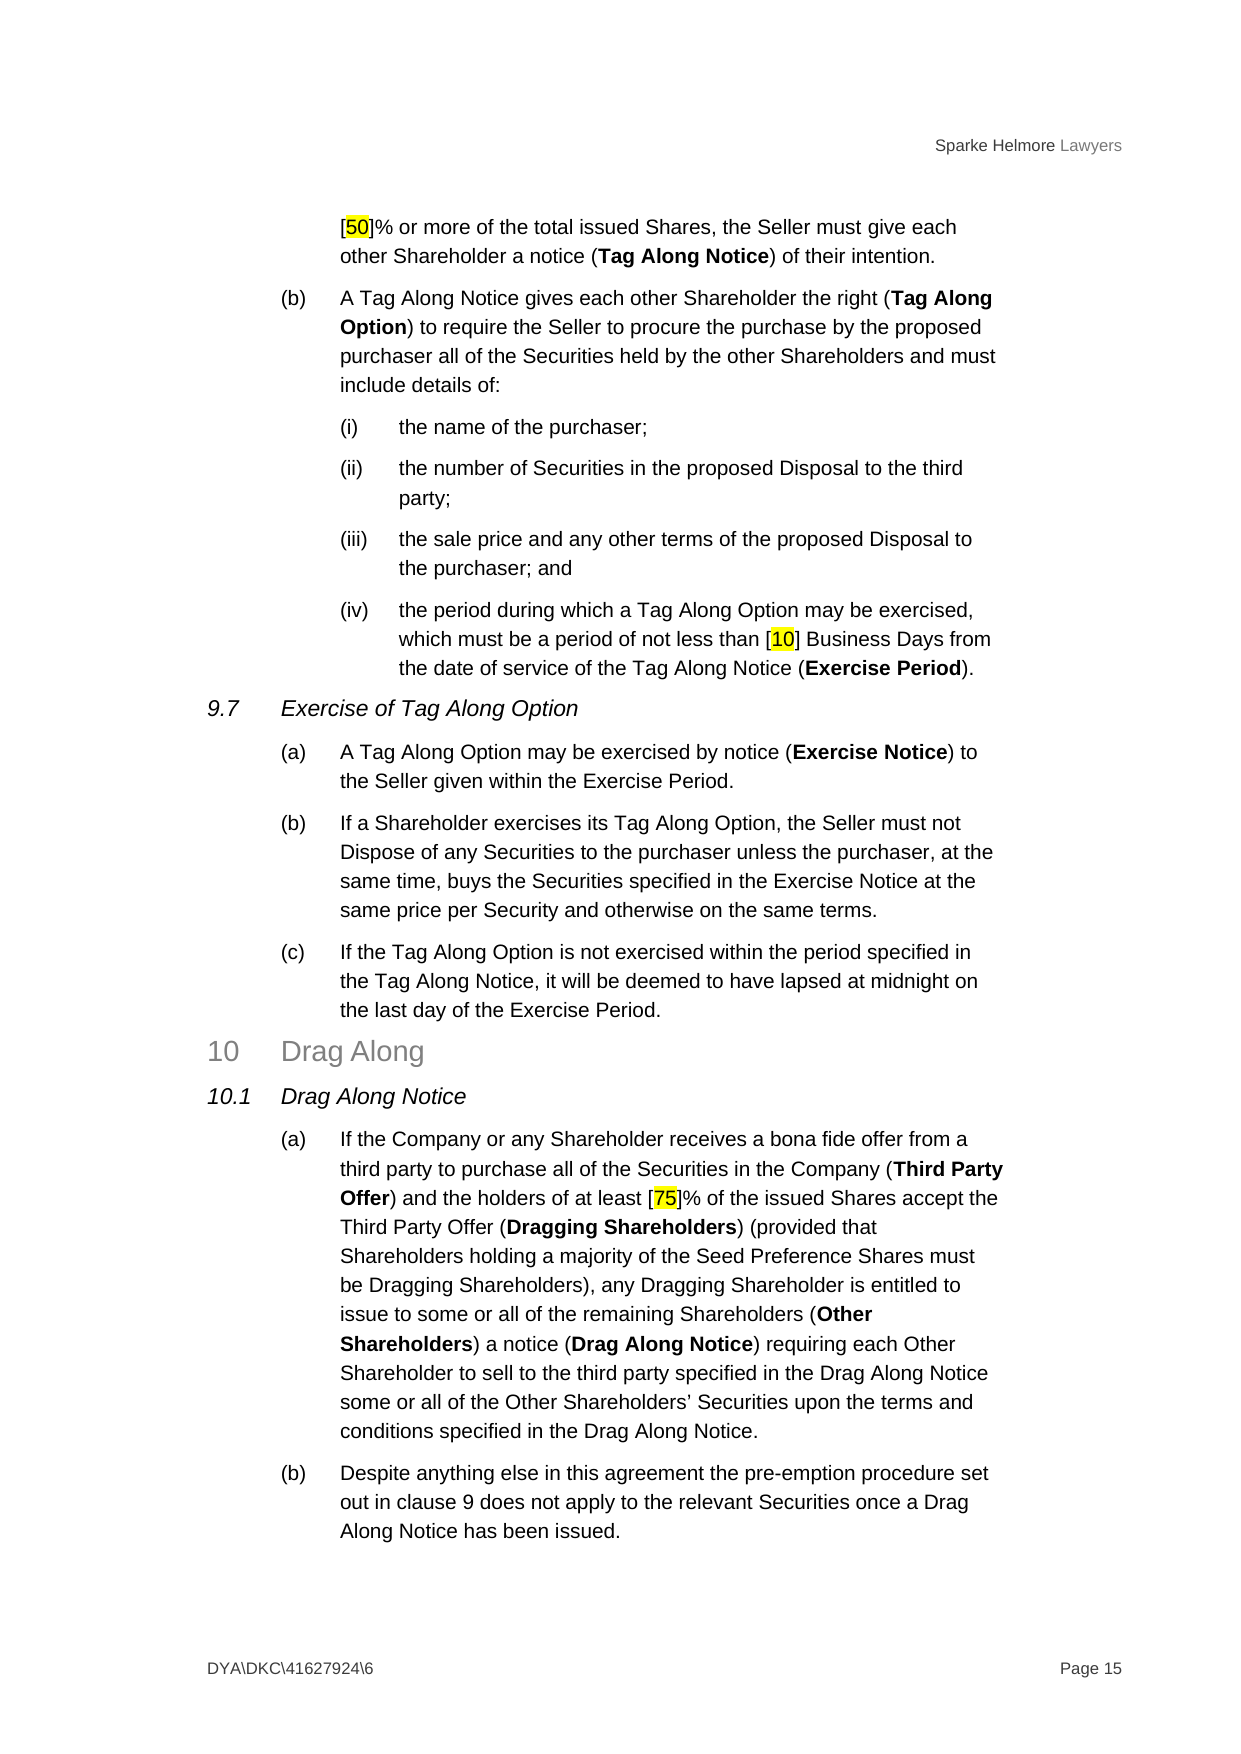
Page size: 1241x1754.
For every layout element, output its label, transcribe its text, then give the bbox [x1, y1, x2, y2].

subtitle A Tag Along Option may be exercised by notice (Exercise Notice) to the Seller given within the Exercise Period. [281, 734, 1004, 793]
subtitle If a Shareholder exercises its Tag Along Option, the Seller must not Dispose of any Securities to the purchaser unless the purchaser, at the same time, buys the Securities specified in the Exercise Notice at the same price per Security and otherwise on the same terms. [281, 805, 1004, 922]
subtitle If the Tag Along Option is not exercised within the period specified in the Tag Along Notice, it will be deemed to have lapsed at midnight on the last day of the Exercise Period. [281, 934, 1004, 1022]
subtitle the sale price and any other terms of the proposed Disposal to the purchaser; and [340, 522, 1004, 580]
subtitle If the Company or any Shareholder receives a bona fide offer from a third party to purchase all of the Securities in the Company (Third Party Offer) and the holders of at least [75]% of the issued Shares accept the Third Party Offer (Dragging Shareholders) (provided that Shareholders holding a majority of the Seed Preference Shares must be Dragging Shareholders), any Dragging Shareholder is entitled to issue to some or all of the remaining Shareholders (Other Shareholders) a notice (Drag Along Notice) requiring each Other Shareholder to sell to the third party specified in the Drag Along Notice some or all of the Other Shareholders’ Securities upon the terms and conditions specified in the Drag Along Notice. [281, 1122, 1004, 1443]
subtitle the name of the purchaser; [340, 409, 1004, 438]
subtitle the number of Securities in the proposed Disposal to the third party; [340, 451, 1004, 509]
subtitle Drag Along [207, 1034, 1004, 1068]
subtitle Drag Along Notice [207, 1080, 1004, 1109]
subtitle Despite anything else in this agreement the pre-emption procedure set out in clause 9 does not apply to the relevant Securities once a Drag Along Notice has been issued. [281, 1455, 1004, 1543]
subtitle the period during which a Tag Along Option may be exercised, which must be a period of not less than [10] Business Days from the date of service of the Tag Along Notice (Exercise Period). [340, 593, 1004, 680]
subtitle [281, 209, 1004, 268]
subtitle A Tag Along Notice gives each other Shareholder the right (Tag Along Option) to require the Seller to procure the purchase by the proposed purchaser all of the Securities held by the other Shareholders and must include details of: [281, 280, 1004, 397]
subtitle Exercise of Tag Along Option [207, 693, 1004, 722]
